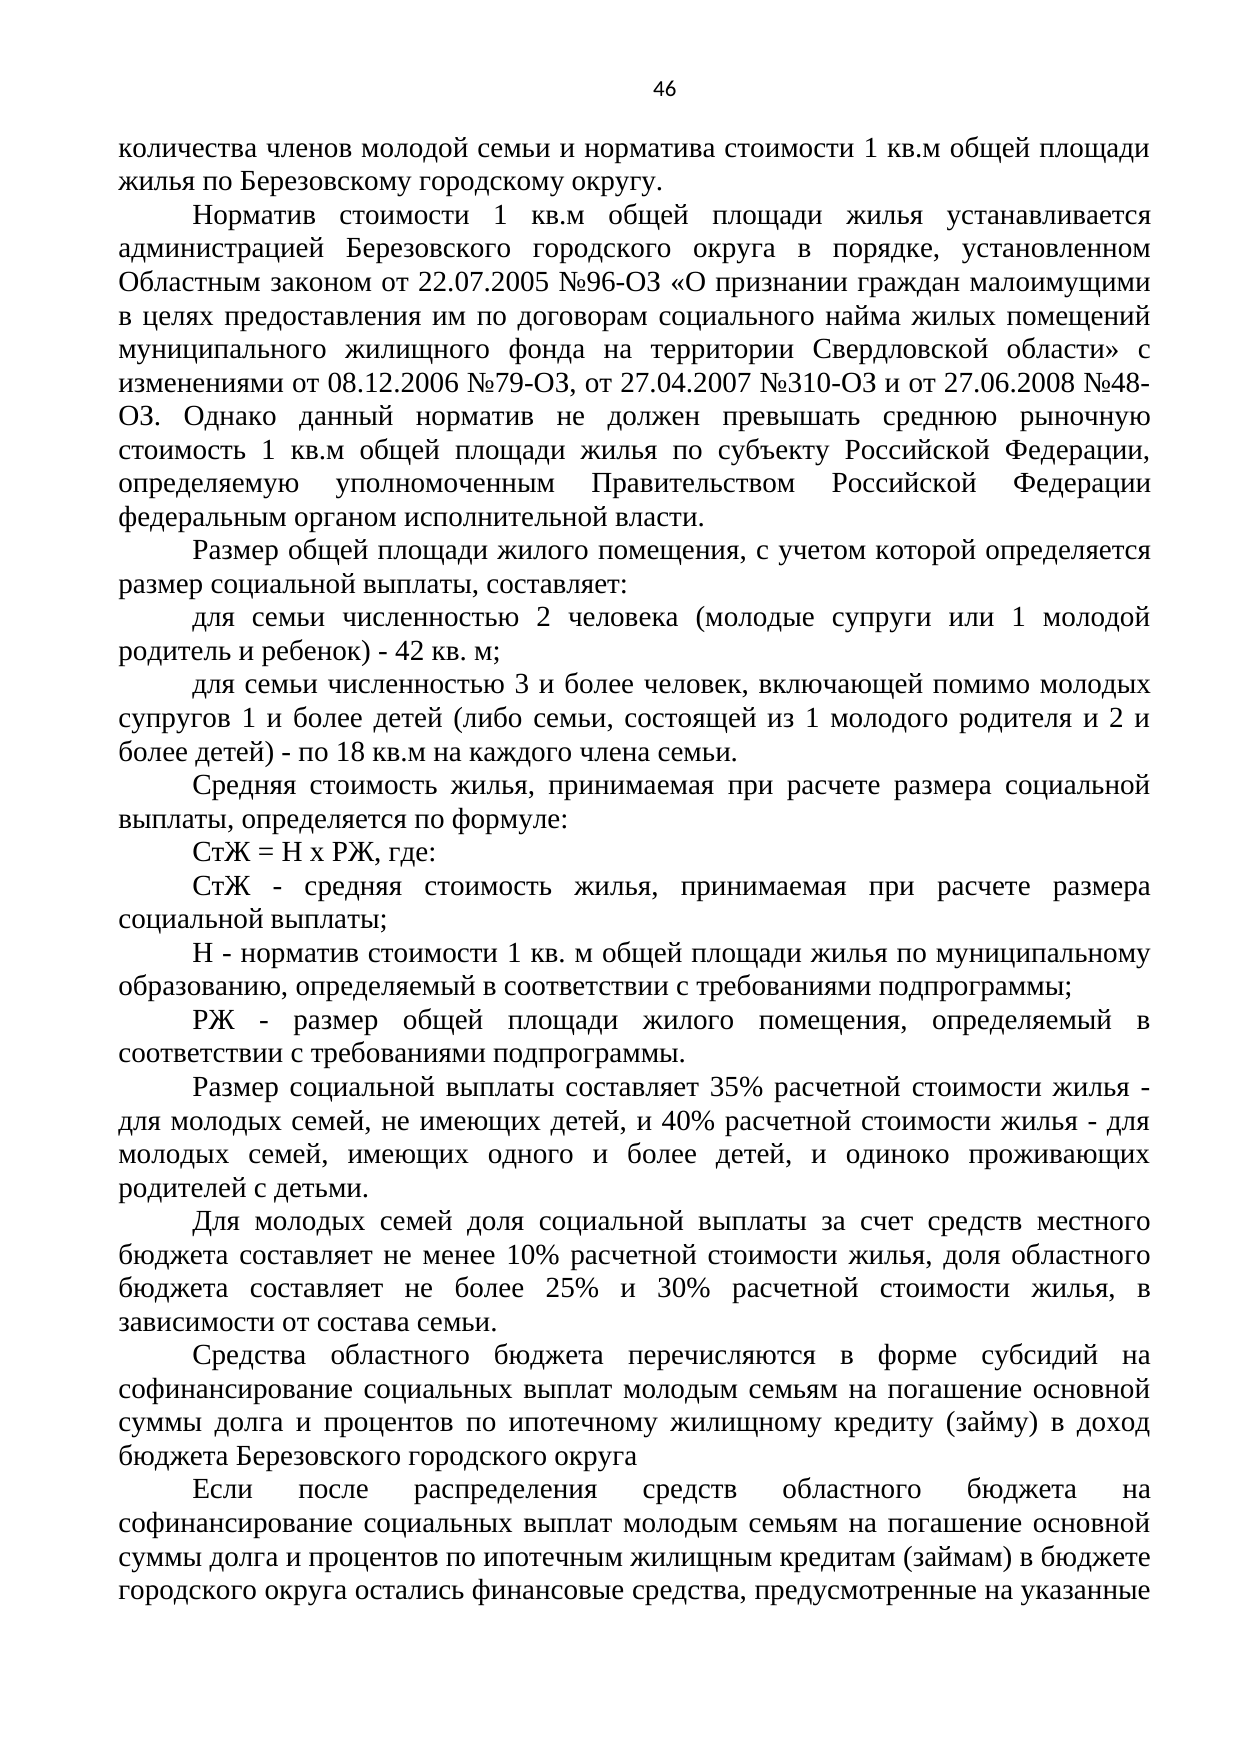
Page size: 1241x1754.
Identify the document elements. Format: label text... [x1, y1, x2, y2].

text для семьи численностью 2 человека (молодые супруги или 1 молодой родитель и ребенок) - ; [118, 599, 1152, 667]
text РЖ - размер общей площади жилого помещения, определяемый в соответствии с требованиями подпрограммы. [118, 1002, 1152, 1069]
text Размер социальной выплаты составляет 35% расчетной стоимости жилья - для молодых семей, не имеющих детей, и 40% расчетной стоимости жилья - для молодых семей, имеющих одного и более детей, и одиноко проживающих родителей с детьми. [118, 1069, 1152, 1203]
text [118, 130, 1152, 197]
text Размер общей площади жилого помещения, с учетом которой определяется размер социальной выплаты, составляет: [118, 532, 1152, 599]
text Для молодых семей доля социальной выплаты за счет средств местного бюджета составляет не менее 10% расчетной стоимости жилья, доля областного бюджета составляет не более 25% и 30% расчетной стоимости жилья, в зависимости от состава семьи. [118, 1203, 1152, 1337]
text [118, 1472, 1152, 1606]
text СтЖ = Н x РЖ, где: [118, 834, 1152, 868]
text Норматив стоимости 1 кв.м общей площади жилья устанавливается администрацией Березовского городского округа в порядке, установленном Областным законом от 22.07.2005 №96-ОЗ «О признании граждан малоимущими в целях предоставления им по договорам социального найма жилых помещений муниципального жилищного фонда на территории Свердловской области» с изменениями от 08.12.2006 №79-ОЗ, от 27.04.2007 №310-ОЗ и от 27.06.2008 №48-ОЗ. Однако данный норматив не должен превышать среднюю рыночную стоимость 1 кв.м общей площади жилья по субъекту Российской Федерации, определяемую уполномоченным Правительством Российской Федерации федеральным органом исполнительной власти. [118, 197, 1152, 532]
text для семьи численностью 3 и более человек, включающей помимо молодых супругов 1 и более детей (либо семьи, состоящей из 1 молодого родителя и 2 и более детей) - по 18 кв.м на каждого члена семьи. [118, 667, 1152, 767]
text Средства областного бюджета перечисляются в форме субсидий на софинансирование социальных выплат молодым семьям на погашение основной суммы долга и процентов по ипотечному жилищному кредиту (займу) в доход бюджета Березовского городского округа [118, 1337, 1152, 1472]
text Н - норматив стоимости общей площади жилья по муниципальному образованию, определяемый в соответствии с требованиями подпрограммы; [118, 935, 1152, 1002]
text Средняя стоимость жилья, принимаемая при расчете размера социальной выплаты, определяется по формуле: [118, 767, 1152, 834]
text СтЖ - средняя стоимость жилья, принимаемая при расчете размера социальной выплаты; [118, 868, 1152, 935]
